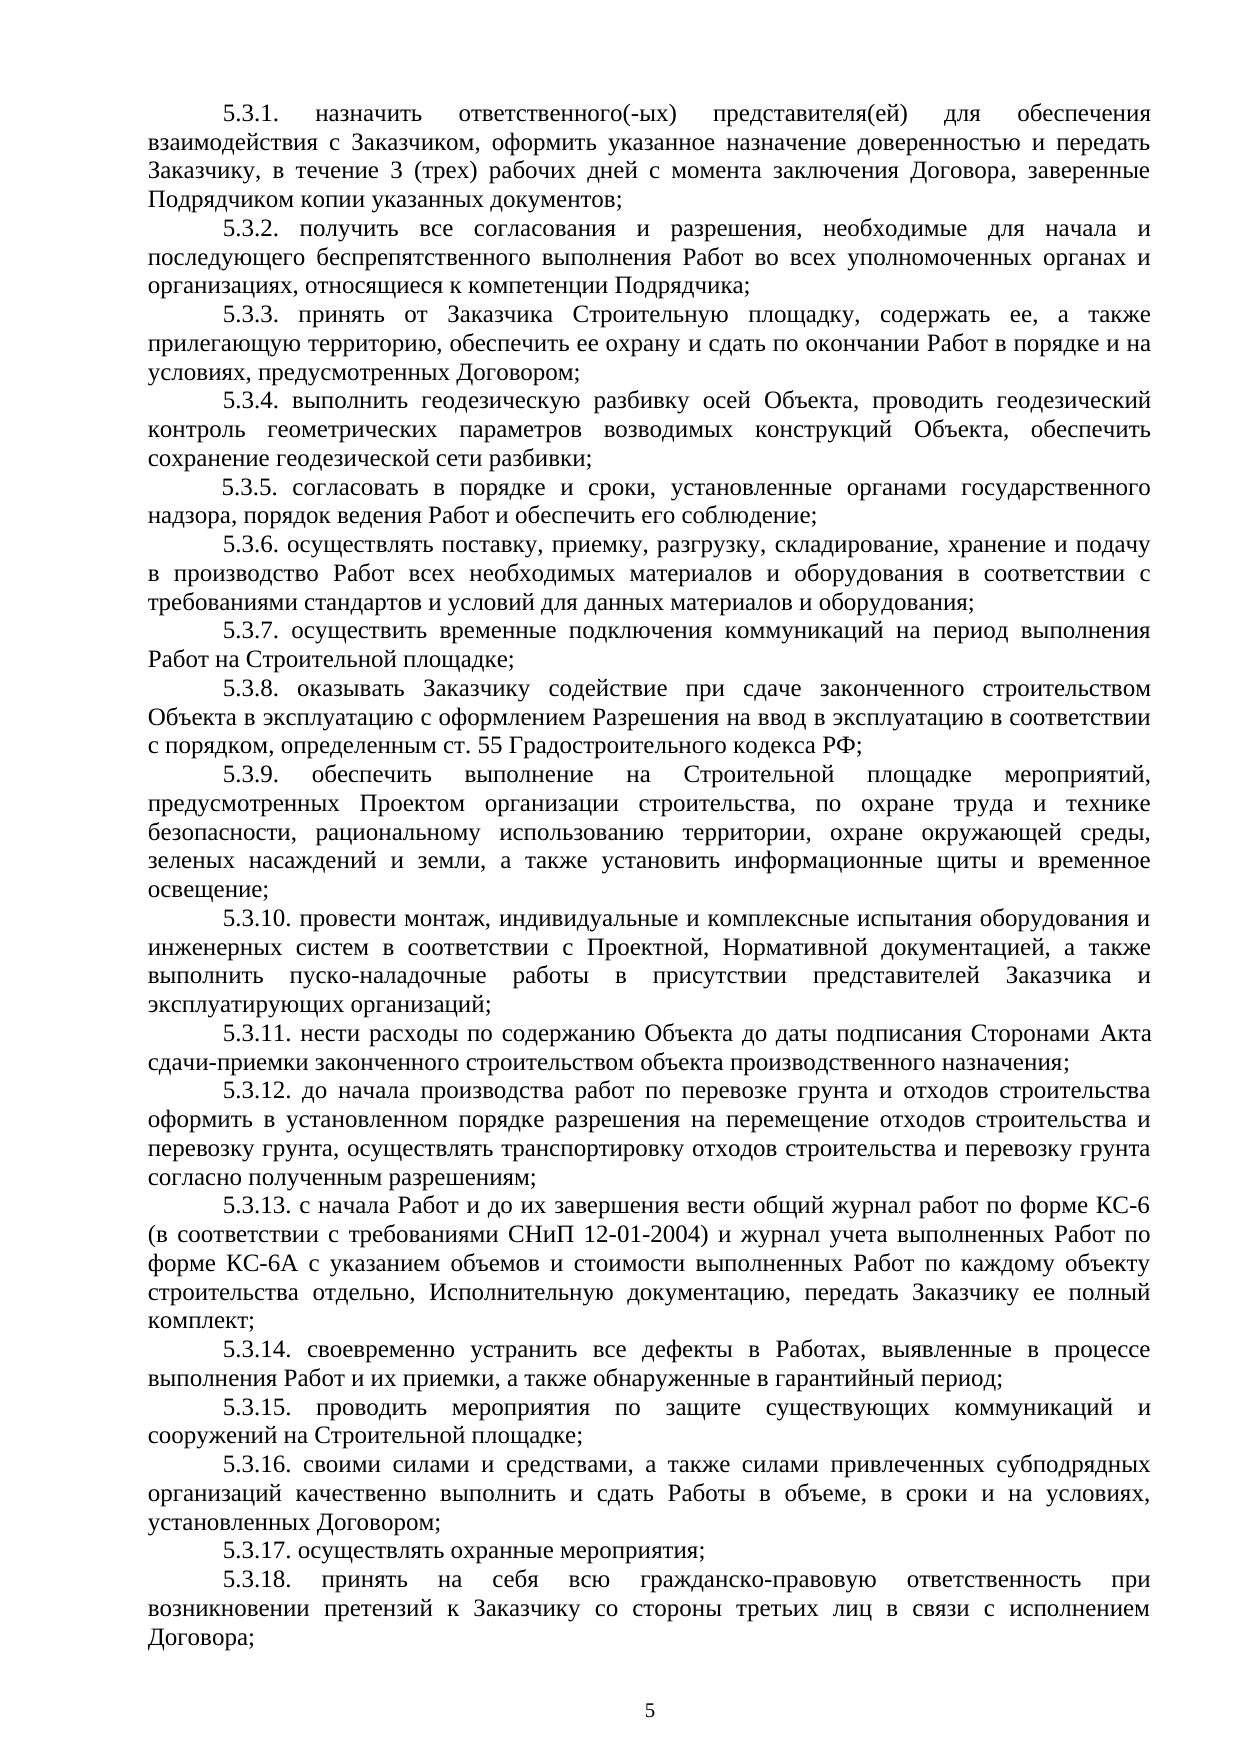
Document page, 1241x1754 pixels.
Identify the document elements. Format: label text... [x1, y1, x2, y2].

text 5.3.15. проводить мероприятия по защите существующих коммуникаций и сооружений на Строительной площадке; [148, 1392, 1152, 1449]
list 5.3.5. согласовать в порядке и сроки, установленные органами государственного надзора, порядок ведения Работ и обеспечить его соблюдение; [148, 472, 1152, 529]
text 5.3.3. принять от Заказчика Строительную площадку, содержать ее, а также прилегающую территорию, обеспечить ее охрану и сдать по окончании Работ в порядке и на условиях, предусмотренных Договором; [148, 299, 1152, 385]
text 5.3.4. выполнить геодезическую разбивку осей Объекта, проводить геодезический контроль геометрических параметров возводимых конструкций Объекта, обеспечить сохранение геодезической сети разбивки; [148, 385, 1152, 472]
text 5.3.1. назначить ответственного(-ых) представителя(ей) для обеспечения взаимодействия с Заказчиком, оформить указанное назначение доверенностью и передать Заказчику, в течение 3 (трех) рабочих дней с момента заключения Договора, заверенные Подрядчиком копии указанных документов; [148, 98, 1152, 213]
text 5.3.7. осуществить временные подключения коммуникаций на период выполнения Работ на Строительной площадке; [148, 615, 1152, 673]
text 5.3.16. своими силами и средствами, а также силами привлеченных субподрядных организаций качественно выполнить и сдать Работы в объеме, в сроки и на условиях, установленных Договором; [148, 1449, 1152, 1535]
text 5.3.2. получить все согласования и разрешения, необходимые для начала и последующего беспрепятственного выполнения Работ во всех уполномоченных органах и организациях, относящиеся к компетенции Подрядчика; [148, 213, 1152, 299]
text 5.3.13. с начала Работ и до их завершения вести общий журнал работ по форме КС-6 (в соответствии с требованиями СНиП 12-01-2004) и журнал учета выполненных Работ по форме КС-6А с указанием объемов и стоимости выполненных Работ по каждому объекту строительства отдельно, Исполнительную документацию, передать Заказчику ее полный комплект; [148, 1190, 1152, 1334]
text 5.3.14. своевременно устранить все дефекты в Работах, выявленные в процессе выполнения Работ и их приемки, а также обнаруженные в гарантийный период; [148, 1334, 1152, 1392]
text 5.3.6. осуществлять поставку, приемку, разгрузку, складирование, хранение и подачу в производство Работ всех необходимых материалов и оборудования в соответствии с требованиями стандартов и условий для данных материалов и оборудования; [148, 529, 1152, 615]
text 5.3.9. обеспечить выполнение на Строительной площадке мероприятий, предусмотренных Проектом организации строительства, по охране труда и технике безопасности, рациональному использованию территории, охране окружающей среды, зеленых насаждений и земли, а также установить информационные щиты и временное освещение; [148, 759, 1152, 903]
text 5.3.18. принять на себя всю гражданско-правовую ответственность при возникновении претензий к Заказчику со стороны третьих лиц в связи с исполнением Договора; [148, 1564, 1152, 1650]
text 5.3.8. оказывать Заказчику содействие при сдаче законченного строительством Объекта в эксплуатацию с оформлением Разрешения на ввод в эксплуатацию в соответствии с порядком, определенным ст. 55 Градостроительного кодекса РФ; [148, 673, 1152, 759]
text 5.3.12. до начала производства работ по перевозке грунта и отходов строительства оформить в установленном порядке разрешения на перемещение отходов строительства и перевозку грунта, осуществлять транспортировку отходов строительства и перевозку грунта согласно полученным разрешениям; [148, 1075, 1152, 1190]
text 5.3.11. нести расходы по содержанию Объекта до даты подписания Сторонами Акта сдачи-приемки законченного строительством объекта производственного назначения; [148, 1018, 1152, 1075]
text 5.3.10. провести монтаж, индивидуальные и комплексные испытания оборудования и инженерных систем в соответствии с Проектной, Нормативной документацией, а также выполнить пуско-наладочные работы в присутствии представителей Заказчика и эксплуатирующих организаций; [148, 903, 1152, 1018]
text 5.3.17. осуществлять охранные мероприятия; [148, 1535, 1152, 1564]
